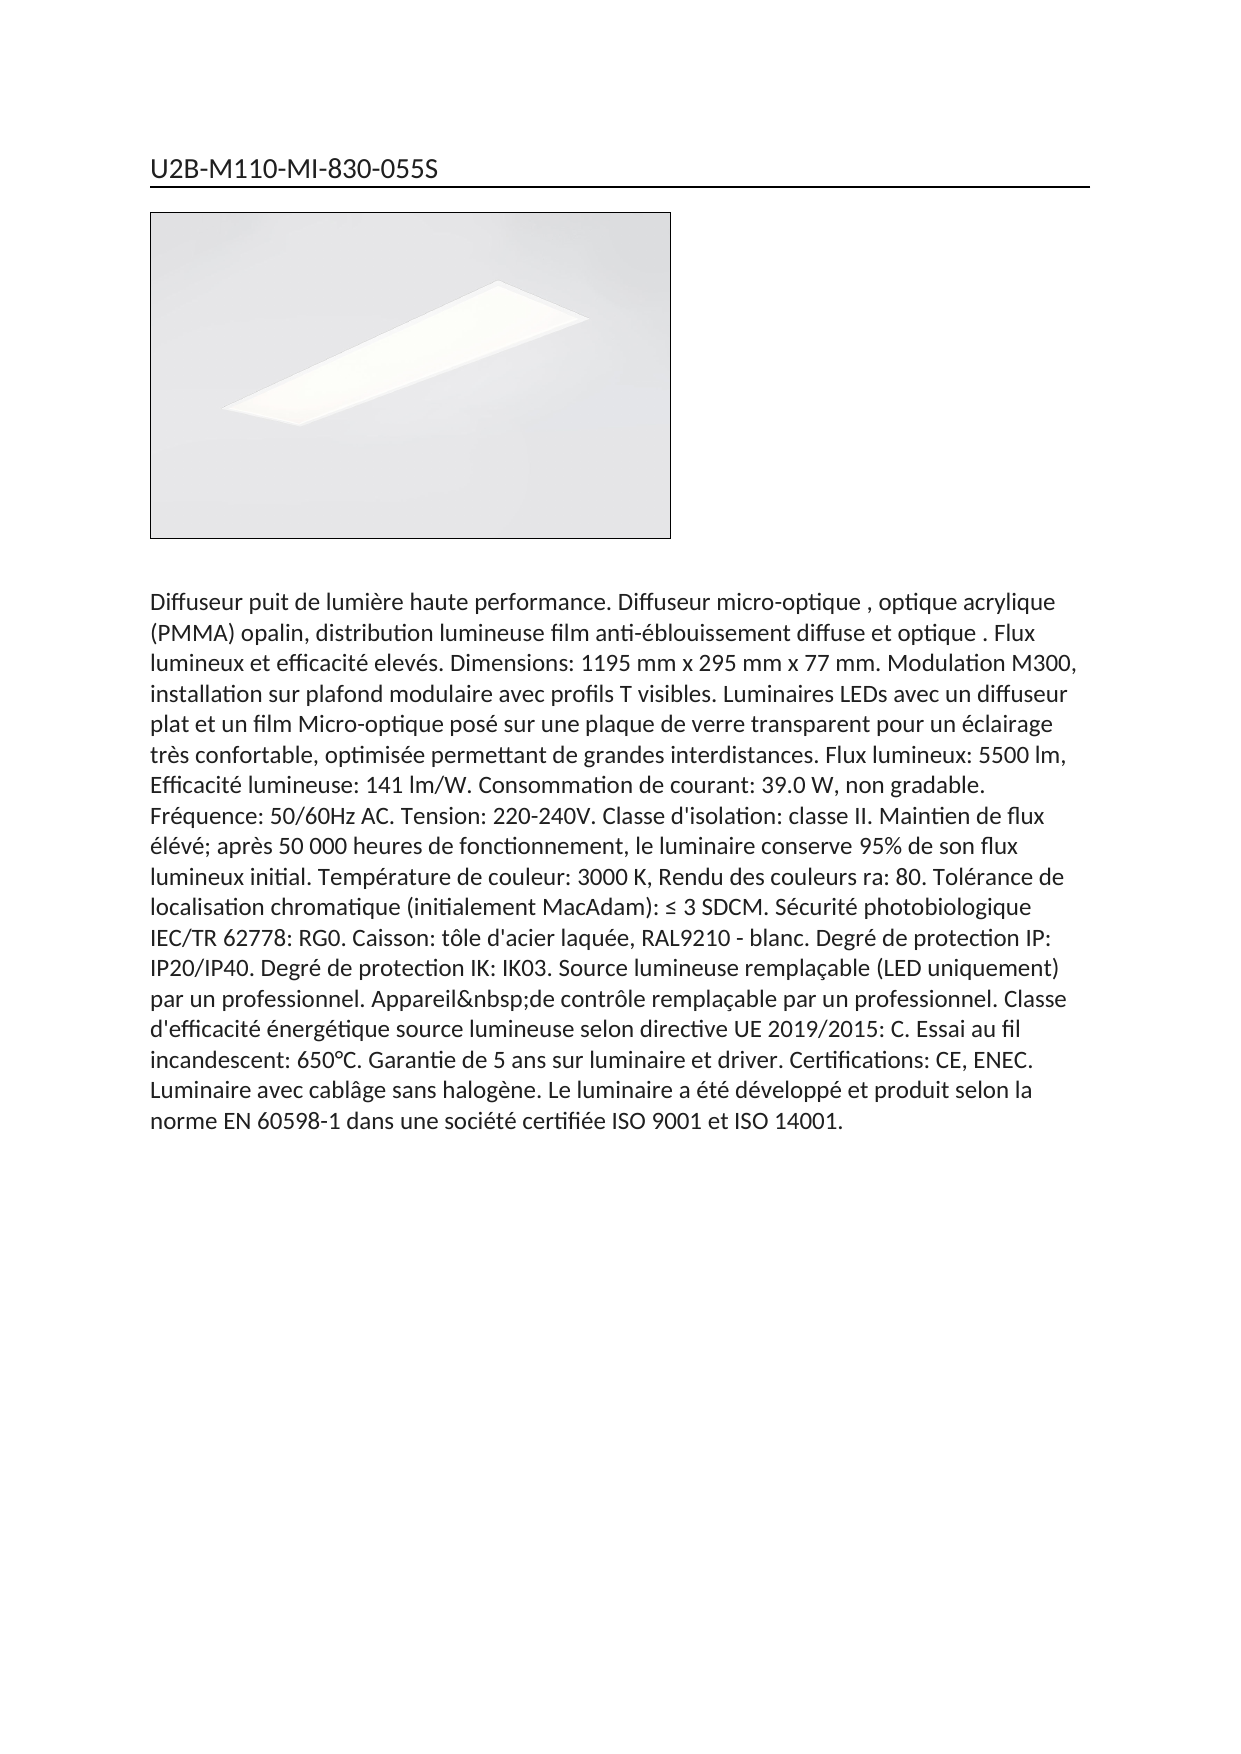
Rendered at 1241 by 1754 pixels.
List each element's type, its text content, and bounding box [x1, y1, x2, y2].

text U2B-M110-MI-830-055S [150, 150, 1090, 186]
text Diffuseur puit de lumière haute performance. Diffuseur micro-optique , optique acrylique (PMMA) opalin, distribution lumineuse film anti-éblouissement diffuse et optique . Flux lumineux et efficacité elevés. Dimensions: 1195 mm x 295 mm x 77 mm. Modulation M300, installation sur plafond modulaire avec profils T visibles. Luminaires LEDs avec un diffuseur plat et un film Micro-optique posé sur une plaque de verre transparent pour un éclairage très confortable, optimisée permettant de grandes interdistances. Flux lumineux: 5500 lm, Efficacité lumineuse: 141 lm/W. Consommation de courant: 39.0 W, non gradable. Fréquence: 50/60Hz AC. Tension: 220-240V. Classe d'isolation: classe II. Maintien de flux élévé; après 50 000 heures de fonctionnement, le luminaire conserve 95% de son flux lumineux initial. Température de couleur: 3000 K, Rendu des couleurs ra: 80. Tolérance de localisation chromatique (initialement MacAdam): ≤ 3 SDCM. Sécurité photobiologique IEC/TR 62778: RG0. Caisson: tôle d'acier laquée, RAL9210 - blanc. Degré de protection IP: IP20/IP40. Degré de protection IK: IK03. Source lumineuse remplaçable (LED uniquement) par un professionnel. Appareil&nbsp;de contrôle remplaçable par un professionnel. Classe d'efficacité énergétique source lumineuse selon directive UE 2019/2015: C. Essai au fil incandescent: 650°C. Garantie de 5 ans sur luminaire et driver. Certifications: CE, ENEC. Luminaire avec cablâge sans halogène. Le luminaire a été développé et produit selon la norme EN 60598-1 dans une société certifiée ISO 9001 et ISO 14001. [150, 586, 1090, 1136]
picture [151, 213, 670, 538]
